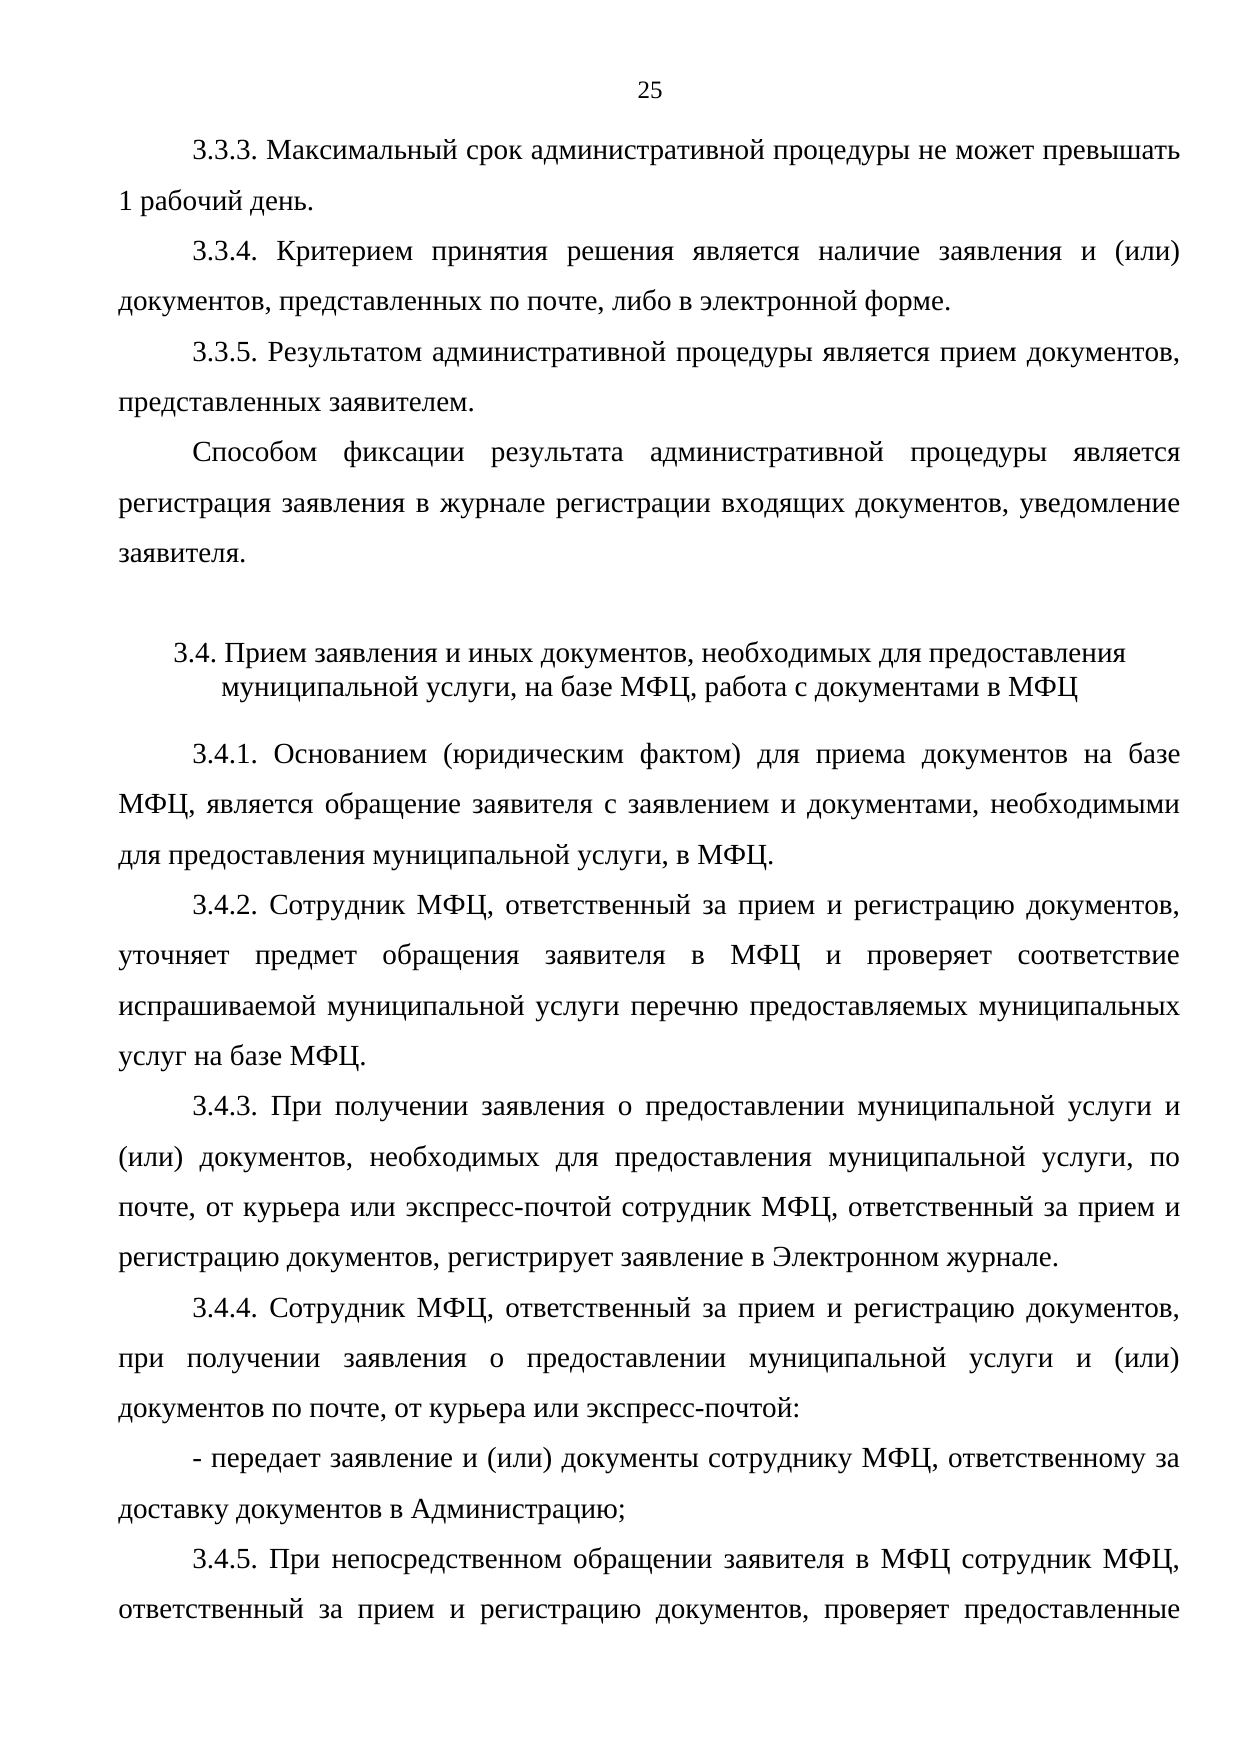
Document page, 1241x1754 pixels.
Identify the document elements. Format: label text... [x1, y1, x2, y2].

text 3.3.5. Результатом административной процедуры является прием документов, представленных заявителем. [118, 334, 1181, 418]
text 3.4.3. При получении заявления о предоставлении муниципальной услуги и (или) документов, необходимых для предоставления муниципальной услуги, по почте, от курьера или экспресс-почтой сотрудник МФЦ, ответственный за прием и регистрацию документов, регистрирует заявление в Электронном журнале. [118, 1088, 1181, 1273]
text 3.4.2. Сотрудник МФЦ, ответственный за прием и регистрацию документов, уточняет предмет обращения заявителя в МФЦ и проверяет соответствие испрашиваемой муниципальной услуги перечню предоставляемых муниципальных услуг на базе МФЦ. [118, 887, 1181, 1072]
text 3.4.4. Сотрудник МФЦ, ответственный за прием и регистрацию документов, при получении заявления о предоставлении муниципальной услуги и (или) документов по почте, от курьера или экспресс-почтой: [118, 1290, 1181, 1424]
text - передает заявление и (или) документы сотруднику МФЦ, ответственному за доставку документов в Администрацию; [118, 1441, 1181, 1524]
text 3.4. Прием заявления и иных документов, необходимых для предоставления муниципальной услуги, на базе МФЦ, работа с документами в МФЦ [118, 636, 1181, 703]
text 3.3.4. Критерием принятия решения является наличие заявления и (или) документов, представленных по почте, либо в электронной форме. [118, 233, 1181, 317]
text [118, 1541, 1181, 1625]
text 3.3.3. Максимальный срок административной процедуры не может превышать 1 рабочий день. [118, 132, 1181, 216]
text 3.4.1. Основанием (юридическим фактом) для приема документов на базе МФЦ, является обращение заявителя с заявлением и документами, необходимыми для предоставления муниципальной услуги, в МФЦ. [118, 736, 1181, 870]
text Способом фиксации результата административной процедуры является регистрация заявления в журнале регистрации входящих документов, уведомление заявителя. [118, 434, 1181, 568]
